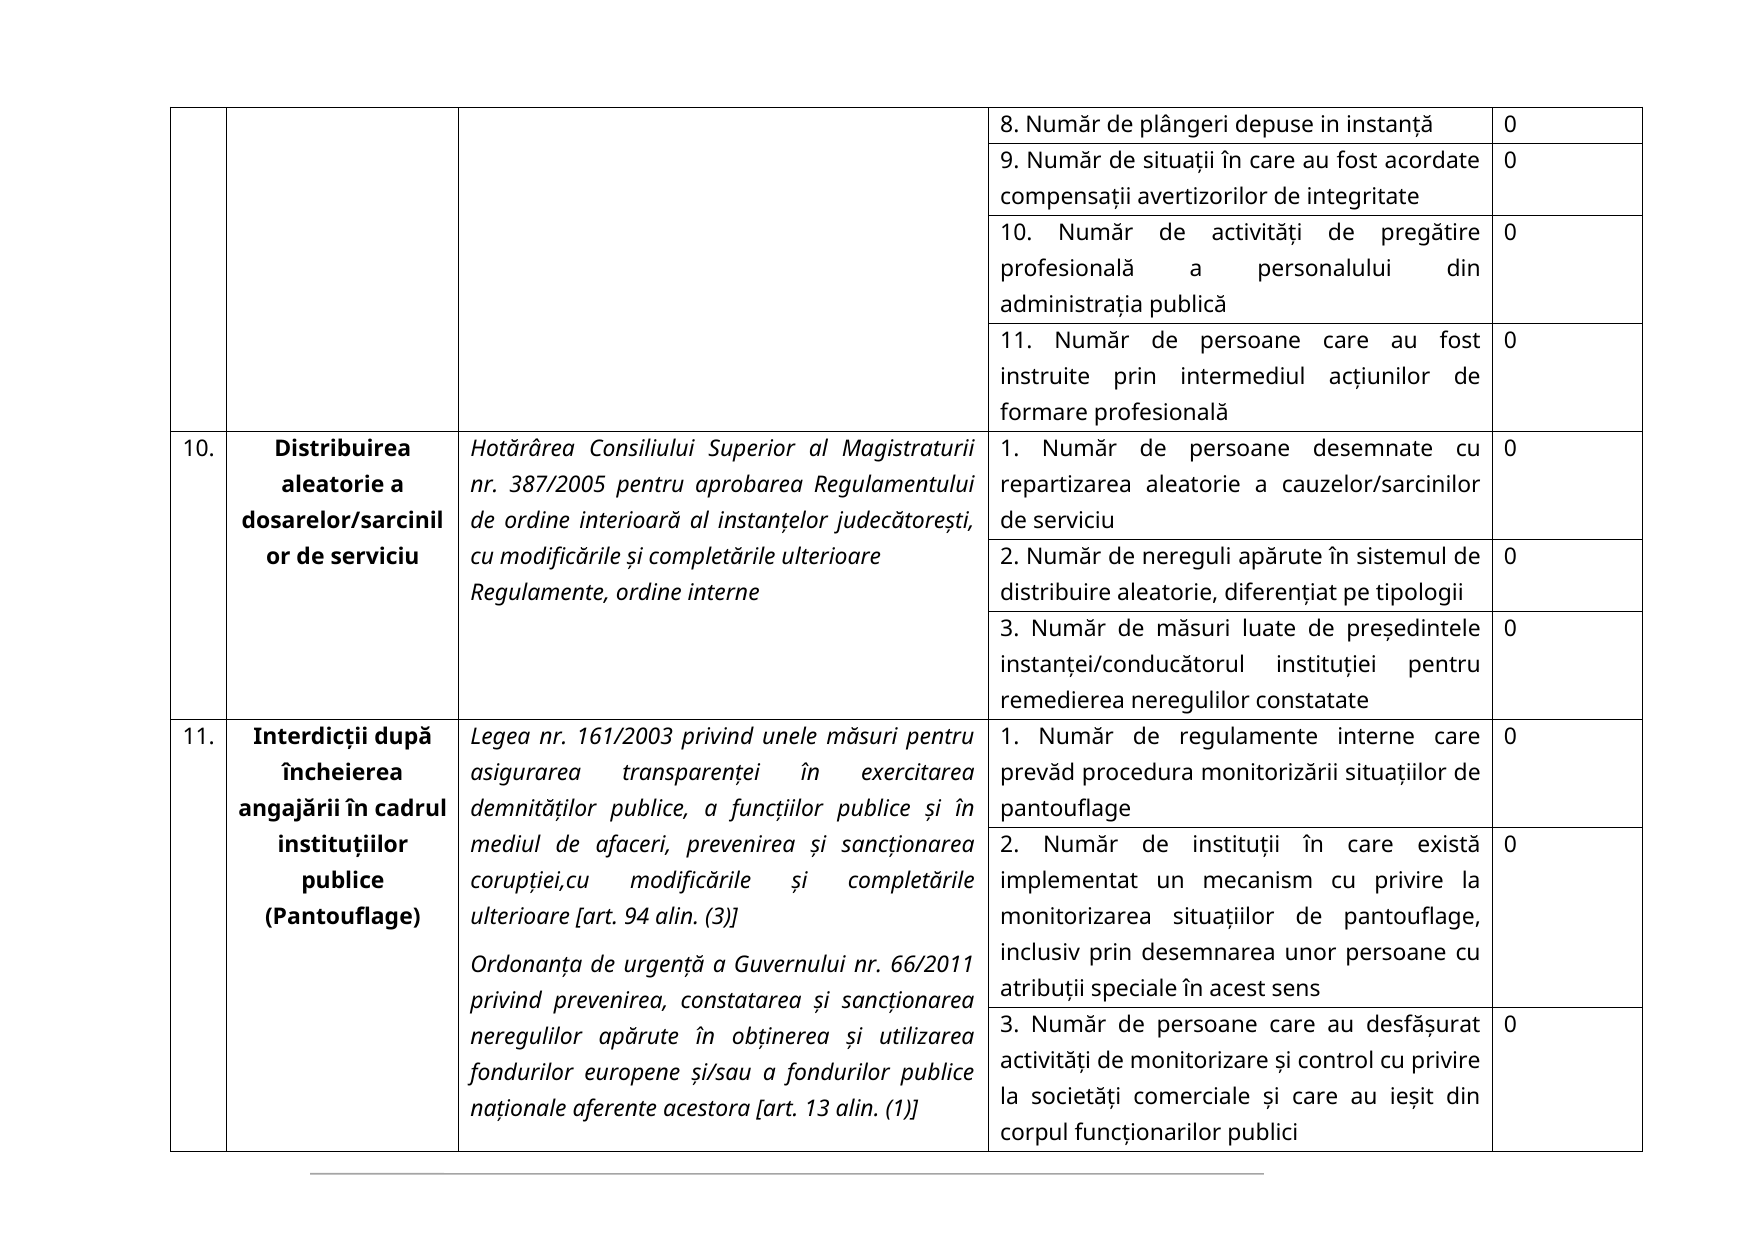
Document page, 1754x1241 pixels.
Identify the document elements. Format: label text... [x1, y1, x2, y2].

table_cell 0 [1493, 216, 1642, 323]
table_cell 0 [1493, 432, 1642, 539]
table_cell 8. Număr de plângeri depuse in instanţă [989, 108, 1492, 143]
table_cell 0 [1493, 108, 1642, 143]
table_cell 3. Număr de măsuri luate de preşedintele instanţei/conducătorul instituţiei pentru remedierea neregulilor constatate [989, 612, 1492, 719]
table_cell 11. Număr de persoane care au fost instruite prin intermediul acţiunilor de formare profesională [989, 324, 1492, 431]
table_cell 3. Număr de persoane care au desfăşurat activităţi de monitorizare şi control cu privire la societăţi comerciale şi care au ieşit din corpul funcţionarilor publici [989, 1008, 1492, 1151]
table_cell Distribuirea aleatorie a dosarelor/sarcinilor de serviciu [227, 432, 458, 719]
table_cell 2. Număr de instituţii în care există implementat un mecanism cu privire la monitorizarea situaţiilor de pantouflage, inclusiv prin desemnarea unor persoane cu atribuţii speciale în acest sens [989, 828, 1492, 1007]
table_cell 1. Număr de persoane desemnate cu repartizarea aleatorie a cauzelor/sarcinilor de serviciu [989, 432, 1492, 539]
table_cell 0 [1493, 144, 1642, 215]
table_cell Hotărârea Consiliului Superior al Magistraturii nr. 387/2005 pentru aprobarea Regulamentului de ordine interioară al instanţelor judecătoreşti, cu modificările şi completările ulterioare Regulamente, ordine interne [459, 432, 988, 719]
table_cell 0 [1493, 324, 1642, 431]
table_cell 11. [171, 720, 226, 1151]
table_cell 0 [1493, 828, 1642, 1007]
table_cell 10. [171, 432, 226, 719]
table_cell Legea nr. 161/2003 privind unele măsuri pentru asigurarea transparenţei în exercitarea demnităţilor publice, a funcţiilor publice şi în mediul de afaceri, prevenirea şi sancţionarea corupţiei,cu modificările şi completările ulterioare [art. 94 alin. (3)] Ordonanţa de urgenţă a Guvernului nr. 66/2011 privind prevenirea, constatarea şi sancţionarea neregulilor apărute în obţinerea şi utilizarea fondurilor europene şi/sau a fondurilor publice naţionale aferente acestora [art. 13 alin. (1)] [459, 720, 988, 1151]
table_cell 0 [1493, 540, 1642, 611]
table_cell 10. Număr de activităţi de pregătire profesională a personalului din administraţia publică [989, 216, 1492, 323]
table_cell 9. Număr de situaţii în care au fost acordate compensaţii avertizorilor de integritate [989, 144, 1492, 215]
table_cell 0 [1493, 720, 1642, 827]
table_cell 1. Număr de regulamente interne care prevăd procedura monitorizării situaţiilor de pantouflage [989, 720, 1492, 827]
table_cell 0 [1493, 612, 1642, 719]
table_cell Interdicţii după încheierea angajării în cadrul instituţiilor publice (Pantouflage) [227, 720, 458, 1151]
table_cell 2. Număr de nereguli apărute în sistemul de distribuire aleatorie, diferenţiat pe tipologii [989, 540, 1492, 611]
table_cell 0 [1493, 1008, 1642, 1151]
